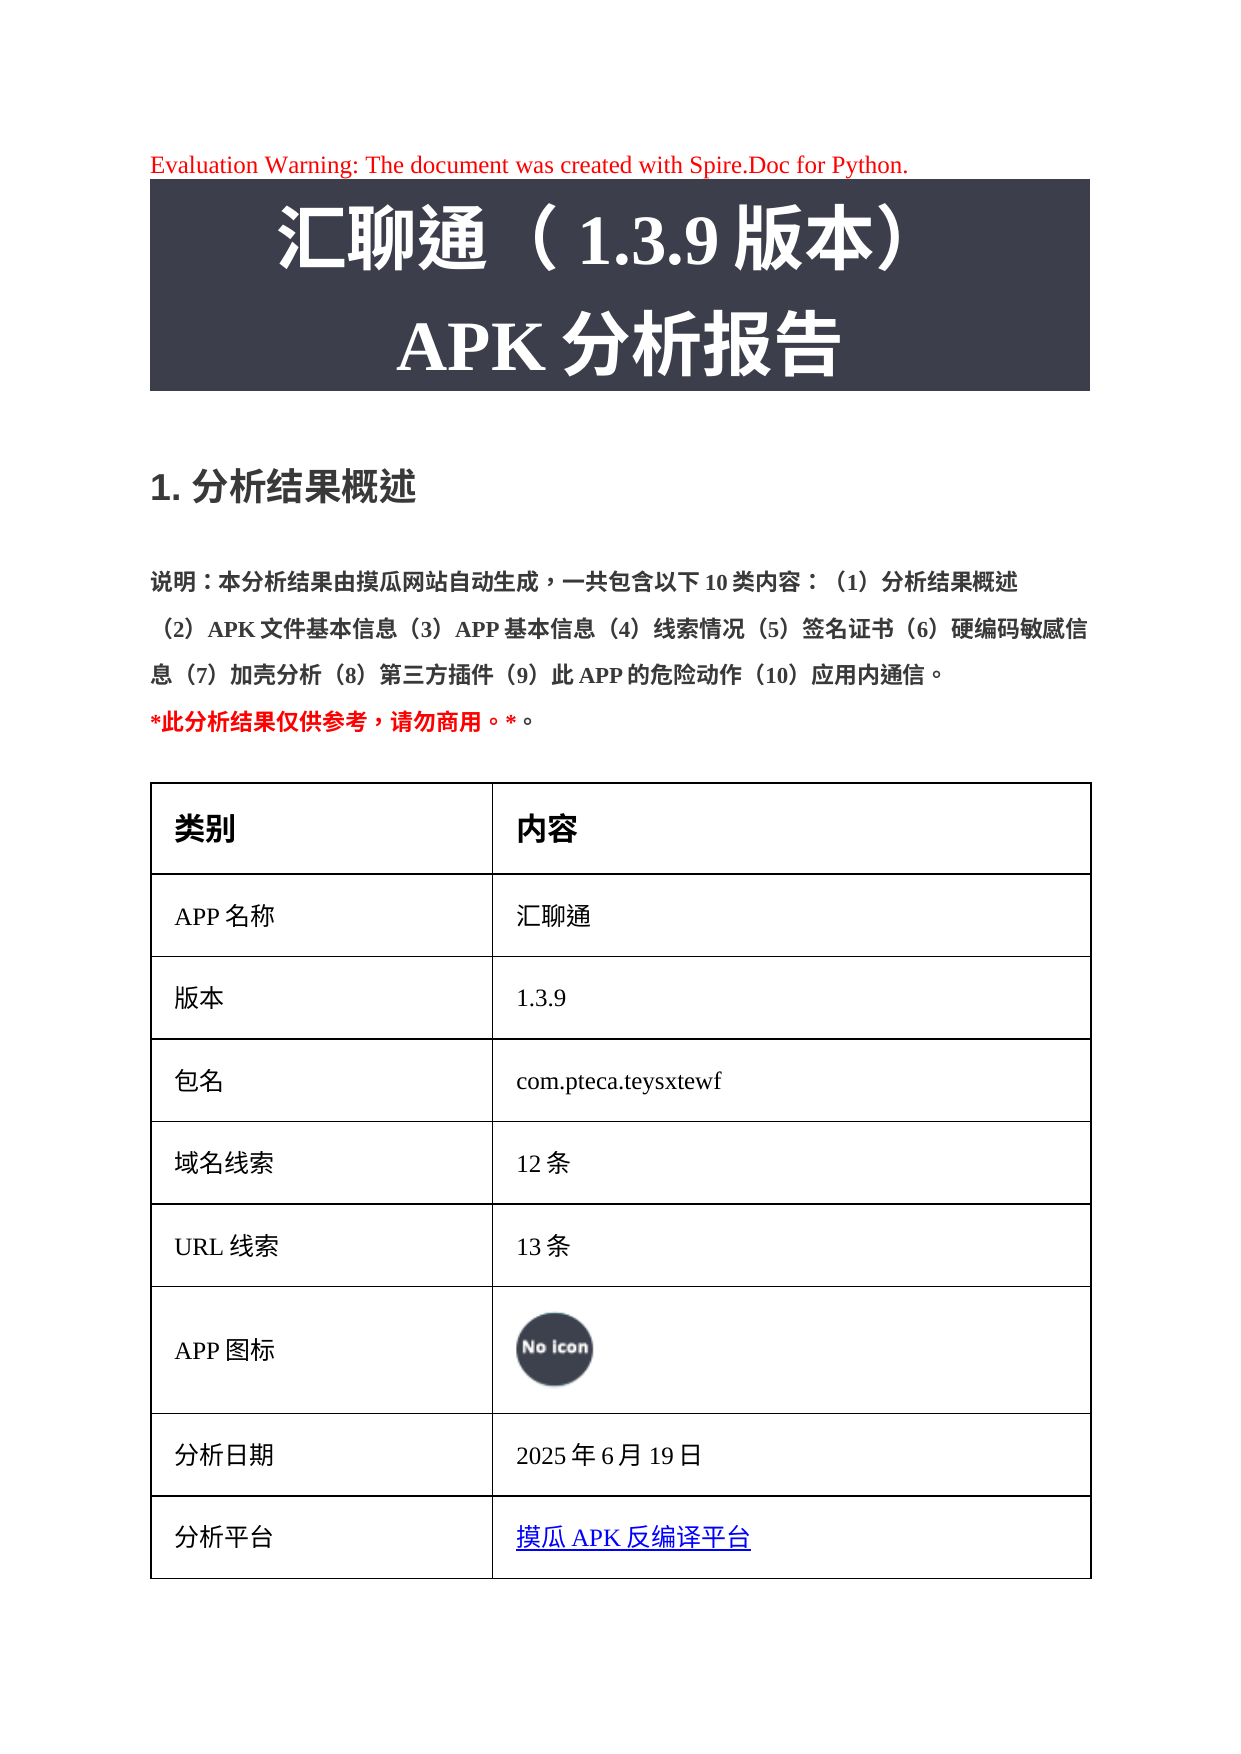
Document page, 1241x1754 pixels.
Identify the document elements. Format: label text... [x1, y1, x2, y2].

table_cell 12条 [493, 1122, 1090, 1203]
table_cell 汇聊通 [493, 875, 1090, 956]
table_cell 13条 [493, 1205, 1090, 1286]
subtitle 1. 分析结果概述 [150, 460, 1090, 511]
table_cell 摸瓜APK反编译平台 [493, 1497, 1090, 1577]
text Evaluation Warning: The document was created with Spire.Doc for Python. [150, 150, 1090, 179]
table_cell 2025年6月19日 [493, 1414, 1090, 1495]
table_cell com.pteca.teysxtewf [493, 1040, 1090, 1121]
text 汇聊通（ 1.3.9版本） APK分析报告 [150, 179, 1090, 391]
table_cell URL线索 [152, 1205, 492, 1286]
table_cell APP名称 [152, 875, 492, 956]
table_cell 1.3.9 [493, 957, 1090, 1038]
picture [515, 1310, 595, 1389]
table_cell 版本 [152, 957, 492, 1038]
table_cell 分析平台 [152, 1497, 492, 1577]
table_cell 域名线索 [152, 1122, 492, 1203]
table_cell APP图标 [152, 1287, 492, 1412]
table_header 类别 [152, 784, 492, 873]
table_cell 包名 [152, 1040, 492, 1121]
table_cell 分析日期 [152, 1414, 492, 1495]
table_header 内容 [493, 784, 1090, 873]
text 说明：本分析结果由摸瓜网站自动生成，一共包含以下10类内容：（1）分析结果概述（2）APK文件基本信息（3）APP基本信息（4）线索情况（5）签名证书（6）硬编码敏感信息（7）加壳分析（8）第三方插件（9）此APP的危险动作（10）应用内通信。 *此分析结果仅供参考，请勿商用。*。 [150, 566, 1090, 737]
table_cell [493, 1287, 1090, 1412]
